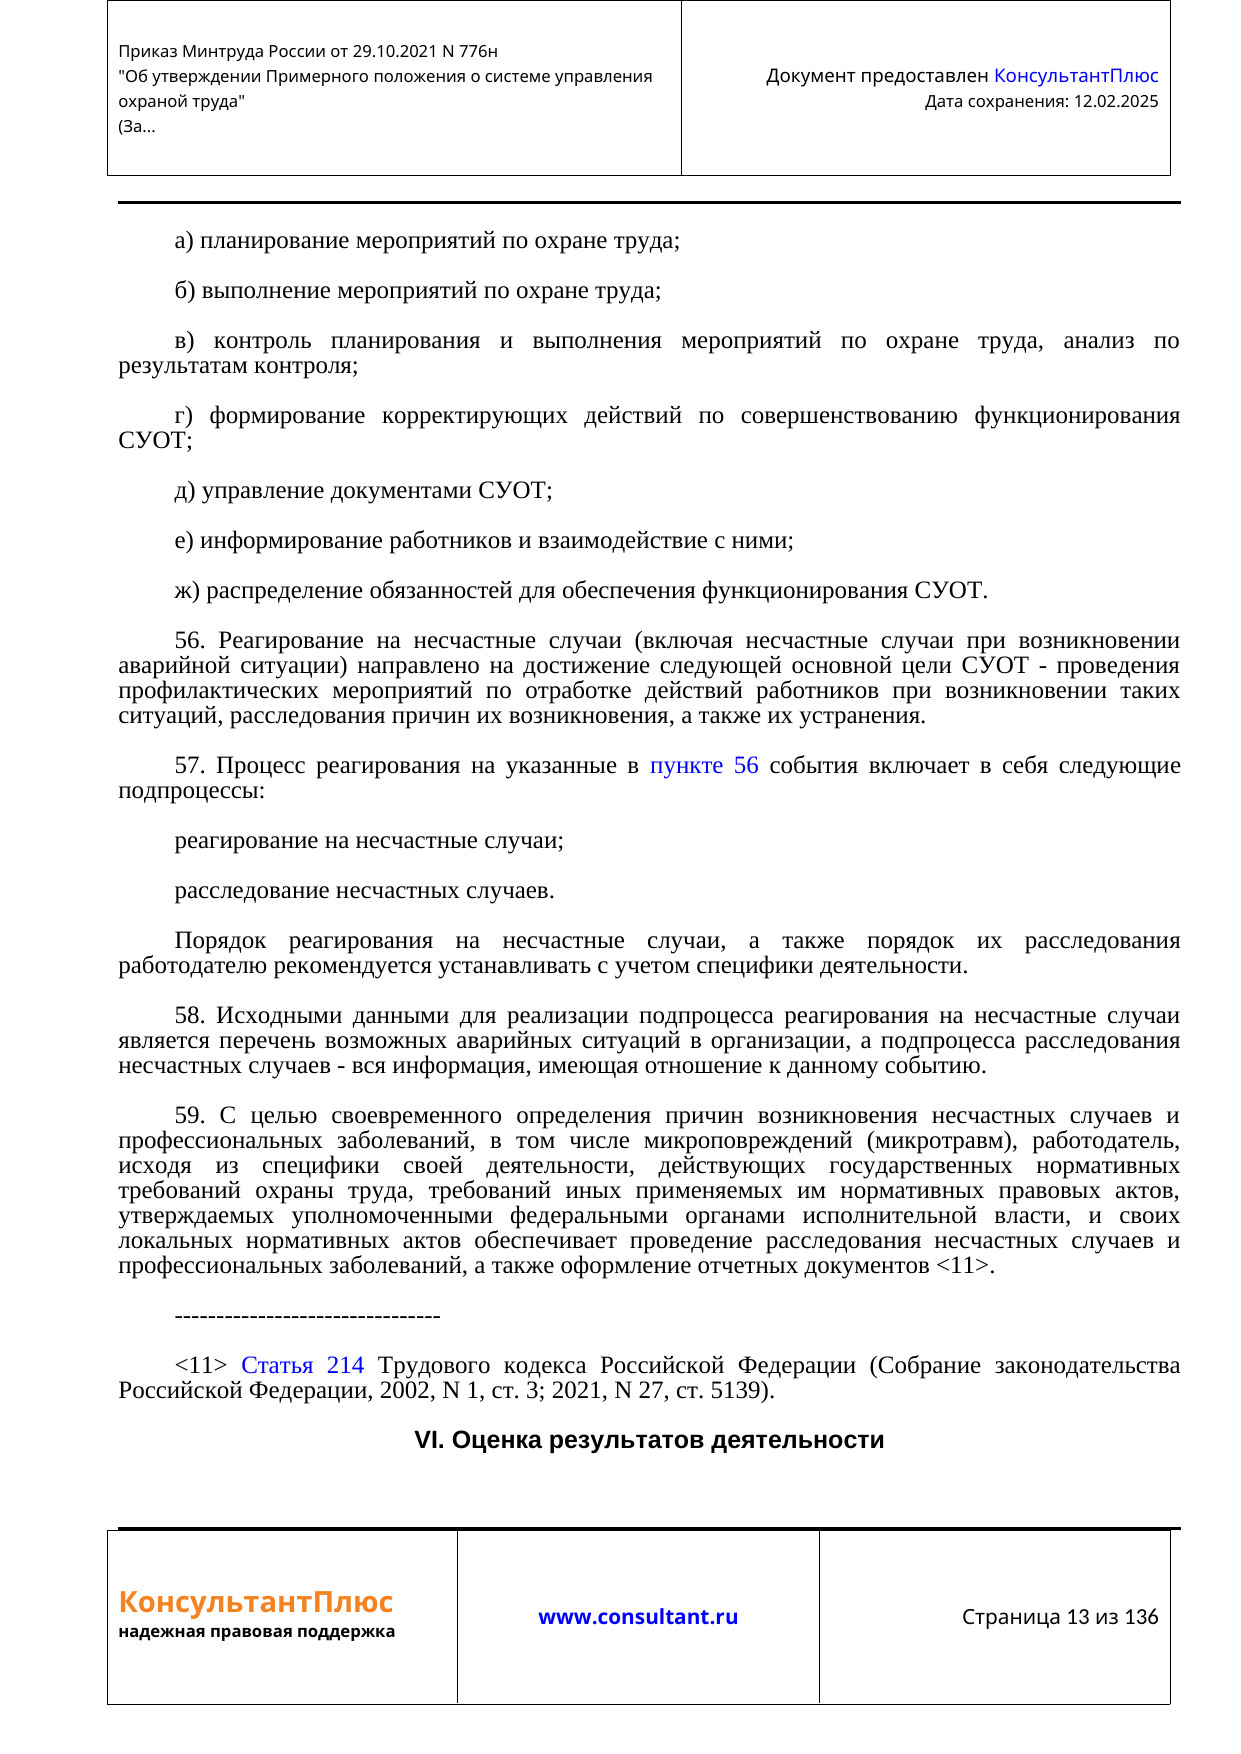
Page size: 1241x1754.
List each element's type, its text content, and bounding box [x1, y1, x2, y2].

text е) информирование работников и взаимодействие с ними; [118, 529, 1181, 554]
text г) формирование корректирующих действий по совершенствованию функционирования СУОТ; [118, 404, 1181, 454]
text Порядок реагирования на несчастные случаи, а также порядок их расследования работодателю рекомендуется устанавливать с учетом специфики деятельности. [118, 929, 1181, 979]
text <11> Статья 214 Трудового кодекса Российской Федерации (Собрание законодательства Российской Федерации, 2002, N 1, ст. 3; 2021, N 27, ст. 5139). [118, 1354, 1181, 1404]
text в) контроль планирования и выполнения мероприятий по охране труда, анализ по результатам контроля; [118, 329, 1181, 379]
text реагирование на несчастные случаи; [118, 829, 1181, 854]
text а) планирование мероприятий по охране труда; [118, 229, 1181, 254]
text 58. Исходными данными для реализации подпроцесса реагирования на несчастные случаи является перечень возможных аварийных ситуаций в организации, а подпроцесса расследования несчастных случаев - вся информация, имеющая отношение к данному событию. [118, 1004, 1181, 1079]
text VI. Оценка результатов деятельности [118, 1429, 1181, 1454]
text 59. С целью своевременного определения причин возникновения несчастных случаев и профессиональных заболеваний, в том числе микроповреждений (микротравм), работодатель, исходя из специфики своей деятельности, действующих государственных нормативных требований охраны труда, требований иных применяемых им нормативных правовых актов, утверждаемых уполномоченными федеральными органами исполнительной власти, и своих локальных нормативных актов обеспечивает проведение расследования несчастных случаев и профессиональных заболеваний, а также оформление отчетных документов <11>. [118, 1104, 1181, 1279]
text 57. Процесс реагирования на указанные в пункте 56 события включает в себя следующие подпроцессы: [118, 754, 1181, 804]
text ж) распределение обязанностей для обеспечения функционирования СУОТ. [118, 579, 1181, 604]
text б) выполнение мероприятий по охране труда; [118, 279, 1181, 304]
text расследование несчастных случаев. [118, 879, 1181, 904]
text -------------------------------- [118, 1304, 1181, 1329]
text 56. Реагирование на несчастные случаи (включая несчастные случаи при возникновении аварийной ситуации) направлено на достижение следующей основной цели СУОТ - проведения профилактических мероприятий по отработке действий работников при возникновении таких ситуаций, расследования причин их возникновения, а также их устранения. [118, 629, 1181, 729]
text д) управление документами СУОТ; [118, 479, 1181, 504]
